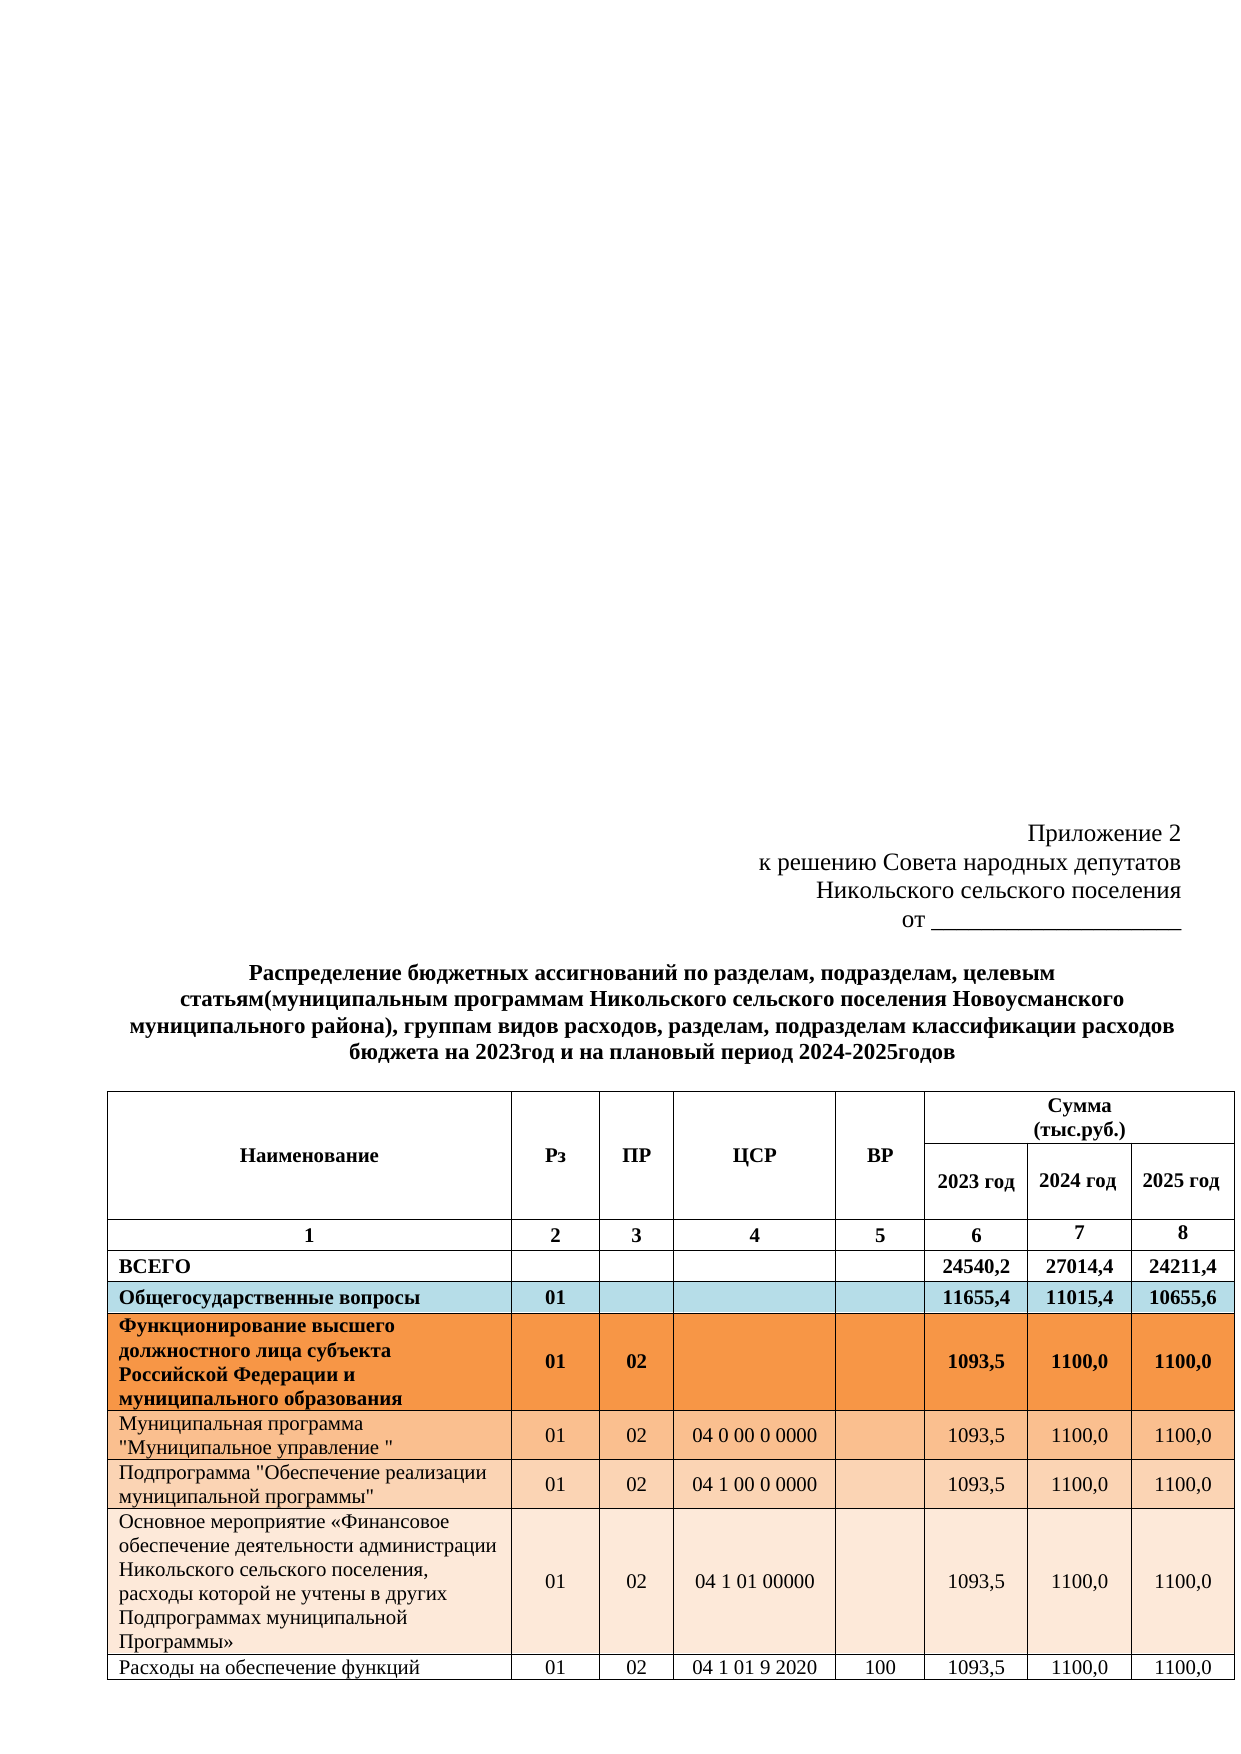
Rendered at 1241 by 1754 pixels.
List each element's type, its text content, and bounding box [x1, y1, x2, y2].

table_cell [836, 1314, 924, 1410]
table_cell ВСЕГО [108, 1251, 511, 1281]
table_cell 27014,4 [1028, 1251, 1131, 1281]
table_cell 2 [512, 1220, 599, 1250]
table_cell 1100,0 [1132, 1411, 1234, 1459]
table_cell 1093,5 [925, 1411, 1027, 1459]
table_header ЦСР [674, 1092, 835, 1219]
text Приложение 2 к решению Совета народных депутатов [112, 818, 1181, 875]
table_cell 04 0 00 0 0000 [674, 1411, 835, 1459]
table_cell 8 [1132, 1220, 1234, 1250]
table_cell [836, 1460, 924, 1508]
table_cell 24540,2 [925, 1251, 1027, 1281]
table_cell [600, 1251, 673, 1281]
table_cell [512, 1251, 599, 1281]
table_cell Муниципальная программа "Муниципальное управление " [108, 1411, 511, 1459]
table_cell [674, 1314, 835, 1410]
table_cell 1100,0 [1028, 1655, 1131, 1679]
table_cell 3 [600, 1220, 673, 1250]
table_cell 1100,0 [1132, 1460, 1234, 1508]
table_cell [108, 1655, 511, 1679]
text Никольского сельского поселения [112, 875, 1181, 904]
table_cell 1 [108, 1220, 511, 1250]
table_cell 5 [836, 1220, 924, 1250]
table_header Рз [512, 1092, 599, 1219]
table_cell 24211,4 [1132, 1251, 1234, 1281]
table_cell 2024 год [1028, 1144, 1131, 1219]
table_cell 04 1 01 9 2020 [674, 1655, 835, 1679]
table_cell 02 [600, 1460, 673, 1508]
table_cell 01 [512, 1314, 599, 1410]
table_cell 1100,0 [1028, 1314, 1131, 1410]
table_cell 01 [512, 1460, 599, 1508]
table_cell 2025 год [1132, 1144, 1234, 1219]
table_cell 1093,5 [925, 1460, 1027, 1508]
table_cell 7 [1028, 1220, 1131, 1250]
table_cell 02 [600, 1314, 673, 1410]
table_cell 10655,6 [1132, 1282, 1234, 1312]
table_header ВР [836, 1092, 924, 1219]
table_header Наименование [108, 1092, 511, 1219]
table_cell [674, 1282, 835, 1312]
table_cell 1100,0 [1028, 1460, 1131, 1508]
table_cell 01 [512, 1509, 599, 1653]
table_cell [600, 1282, 673, 1312]
table_cell 2023 год [925, 1144, 1027, 1219]
table_cell [836, 1251, 924, 1281]
text от ____________________ [112, 904, 1181, 933]
table_cell 1100,0 [1028, 1509, 1131, 1653]
table_cell 100 [836, 1655, 924, 1679]
table_cell 04 1 00 0 0000 [674, 1460, 835, 1508]
table_cell 1100,0 [1028, 1411, 1131, 1459]
table_cell 11015,4 [1028, 1282, 1131, 1312]
table_cell Подпрограмма "Обеспечение реализации муниципальной программы" [108, 1460, 511, 1508]
table_cell 01 [512, 1411, 599, 1459]
table_cell 04 1 01 00000 [674, 1509, 835, 1653]
table_cell 4 [674, 1220, 835, 1250]
table_cell 01 [512, 1655, 599, 1679]
table_cell [836, 1509, 924, 1653]
table_cell 1100,0 [1132, 1655, 1234, 1679]
table_cell 1093,5 [925, 1655, 1027, 1679]
table_cell [836, 1282, 924, 1312]
table_cell 02 [600, 1655, 673, 1679]
table_cell 1100,0 [1132, 1314, 1234, 1410]
table_cell 1093,5 [925, 1314, 1027, 1410]
table_cell 11655,4 [925, 1282, 1027, 1312]
table_cell 1100,0 [1132, 1509, 1234, 1653]
table_cell 01 [512, 1282, 599, 1312]
table_header Сумма (тыс.руб.) [925, 1092, 1234, 1142]
table_cell 6 [925, 1220, 1027, 1250]
table_cell 02 [600, 1411, 673, 1459]
table_cell 1093,5 [925, 1509, 1027, 1653]
text Распределение бюджетных ассигнований по разделам, подразделам, целевым статьям(муниципальным программам Никольского сельского поселения Новоусманского муниципального района), группам видов расходов, разделам, подразделам классификации расходов бюджета на 2023год и на плановый период 2024-2025годов [112, 959, 1192, 1064]
table_cell [674, 1251, 835, 1281]
table_cell Основное мероприятие «Финансовое обеспечение деятельности администрации Никольского сельского поселения, расходы которой не учтены в других Подпрограммах муниципальной Программы» [108, 1509, 511, 1653]
table_cell Общегосударственные вопросы [108, 1282, 511, 1312]
table_cell 02 [600, 1509, 673, 1653]
table_header ПР [600, 1092, 673, 1219]
table_cell Функционирование высшего должностного лица субъекта Российской Федерации и муниципального образования [108, 1314, 511, 1410]
table_cell [836, 1411, 924, 1459]
